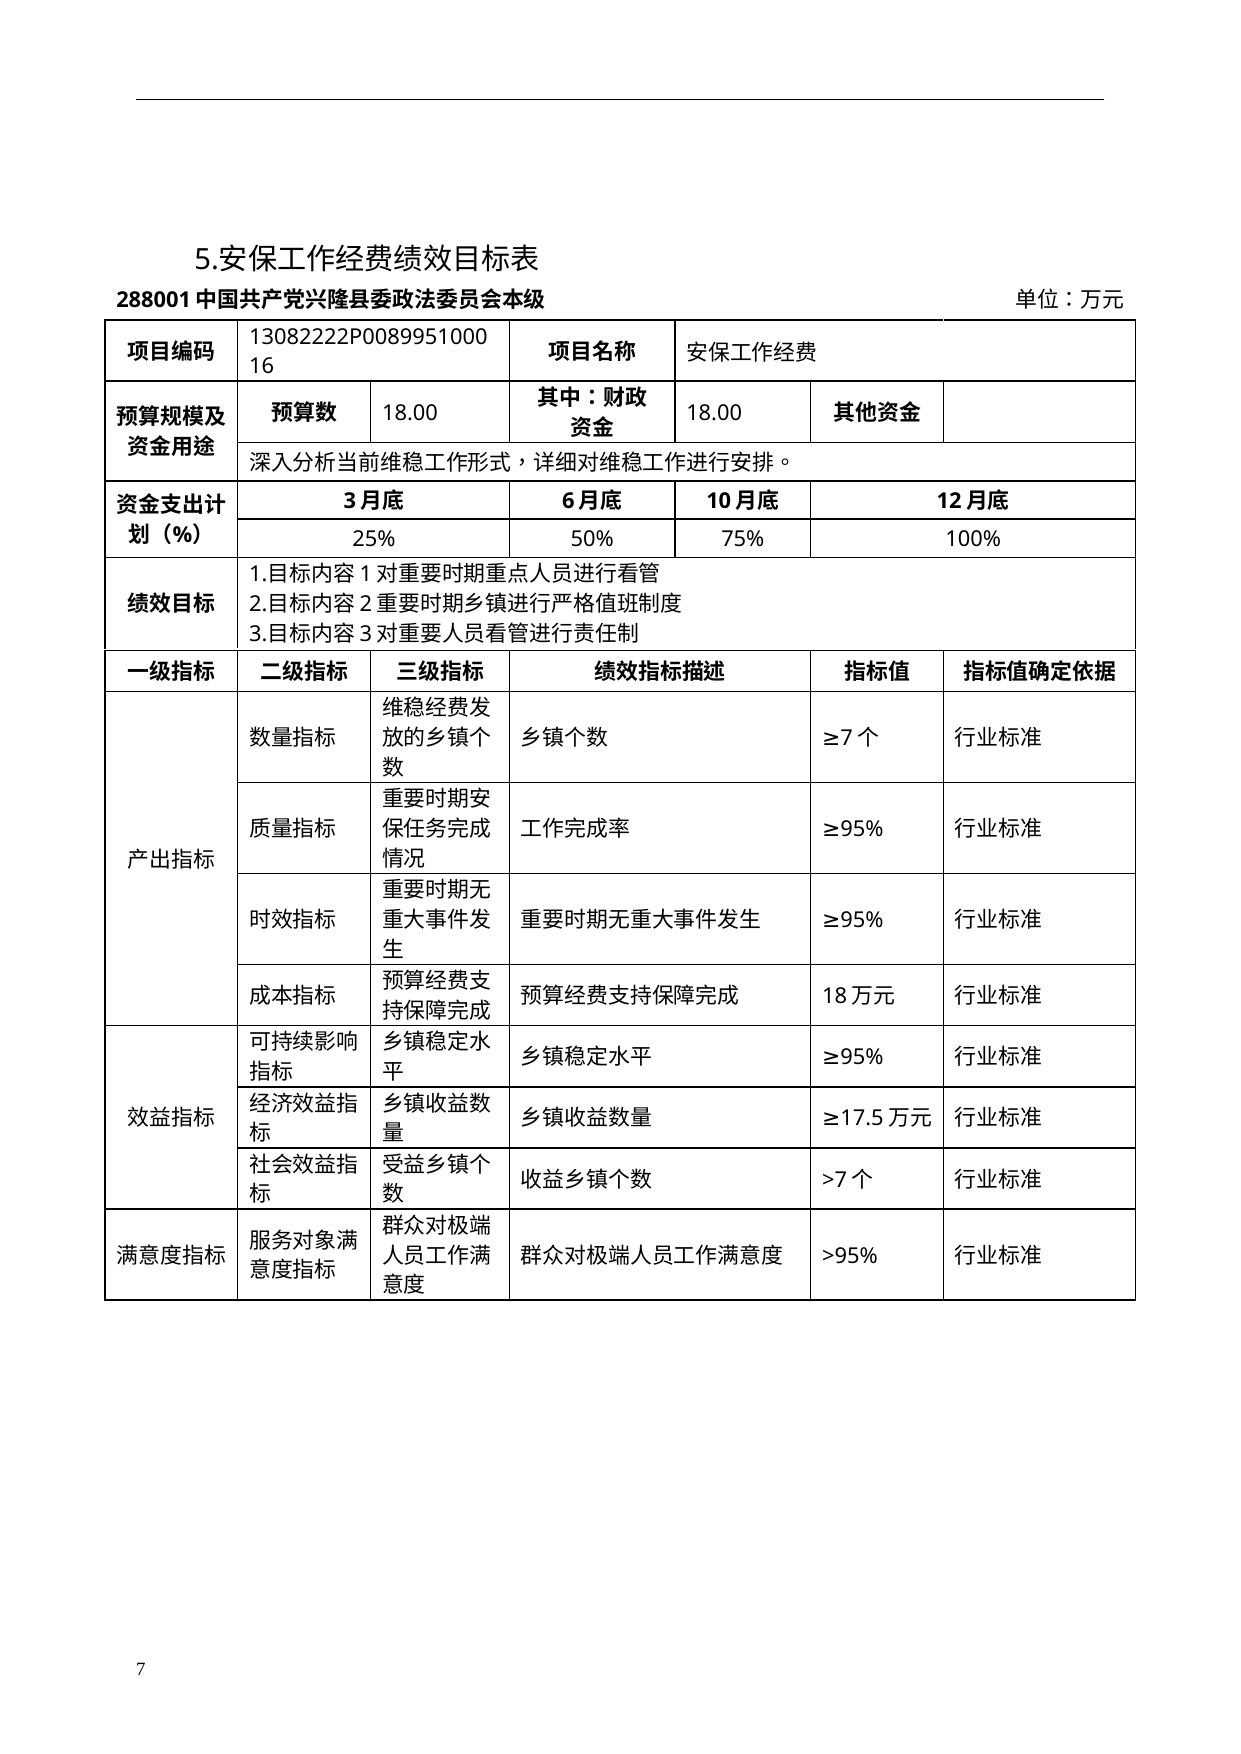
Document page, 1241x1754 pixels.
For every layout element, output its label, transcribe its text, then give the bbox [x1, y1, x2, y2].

table_cell 可持续影响指标 [238, 1026, 370, 1086]
table_cell 100% [811, 520, 1135, 557]
table_cell 群众对极端人员工作满意度 [371, 1210, 509, 1299]
table_cell 经济效益指标 [238, 1088, 370, 1147]
table_cell 预算经费支持保障完成 [510, 965, 810, 1025]
table_cell 质量指标 [238, 783, 370, 873]
table_cell ≥7个 [811, 692, 943, 782]
table_cell 群众对极端人员工作满意度 [510, 1210, 810, 1299]
table_header 一级指标 [106, 651, 237, 691]
table_cell 75% [676, 520, 810, 557]
table_cell 深入分析当前维稳工作形式，详细对维稳工作进行安排。 [238, 443, 1135, 480]
table_cell 重要时期无重大事件发生 [371, 874, 509, 964]
table_header 二级指标 [238, 651, 370, 691]
table_cell 1.目标内容1对重要时期重点人员进行看管 2.目标内容2重要时期乡镇进行严格值班制度 3.目标内容3对重要人员看管进行责任制 [238, 558, 1135, 648]
table_cell 收益乡镇个数 [510, 1149, 810, 1208]
table_cell 项目编码 [106, 321, 237, 380]
table_cell 绩效目标 [106, 558, 237, 648]
table_cell 重要时期安保任务完成情况 [371, 783, 509, 873]
table_cell 6月底 [510, 482, 674, 518]
table_cell ≥17.5万元 [811, 1088, 943, 1147]
table_cell 社会效益指标 [238, 1149, 370, 1208]
table_cell 受益乡镇个数 [371, 1149, 509, 1208]
table_cell >7个 [811, 1149, 943, 1208]
table_cell 行业标准 [944, 692, 1135, 782]
table_cell 其中：财政 资金 [510, 382, 674, 441]
table_cell 13082222P008995100016 [238, 321, 509, 380]
table_header 288001中国共产党兴隆县委政法委员会本级 [106, 280, 943, 319]
text 5.安保工作经费绩效目标表 [136, 235, 1104, 278]
table_cell 12月底 [811, 482, 1135, 518]
table_cell 行业标准 [944, 1088, 1135, 1147]
table_cell 3月底 [238, 482, 509, 518]
table_cell 18.00 [371, 382, 509, 441]
table_cell 工作完成率 [510, 783, 810, 873]
table_cell 预算规模及资金用途 [106, 382, 237, 480]
table_cell 18万元 [811, 965, 943, 1025]
table_cell 行业标准 [944, 1149, 1135, 1208]
table_cell 维稳经费发放的乡镇个数 [371, 692, 509, 782]
table_cell [944, 382, 1135, 441]
table_cell 效益指标 [106, 1026, 237, 1208]
table_cell 18.00 [676, 382, 810, 441]
table_cell 产出指标 [106, 692, 237, 1025]
table_header 指标值确定依据 [944, 651, 1135, 691]
table_cell 安保工作经费 [676, 321, 1135, 380]
table_cell 服务对象满意度指标 [238, 1210, 370, 1299]
table_cell 10月底 [676, 482, 810, 518]
table_cell ≥95% [811, 783, 943, 873]
table_cell 50% [510, 520, 674, 557]
table_cell 行业标准 [944, 874, 1135, 964]
table_header 指标值 [811, 651, 943, 691]
table_cell 满意度指标 [106, 1210, 237, 1299]
table_cell ≥95% [811, 1026, 943, 1086]
table_cell 时效指标 [238, 874, 370, 964]
table_header 三级指标 [371, 651, 509, 691]
table_cell 其他资金 [811, 382, 943, 441]
table_cell ≥95% [811, 874, 943, 964]
table_cell 乡镇收益数量 [371, 1088, 509, 1147]
table_cell 项目名称 [510, 321, 674, 380]
table_cell 重要时期无重大事件发生 [510, 874, 810, 964]
table_cell 数量指标 [238, 692, 370, 782]
table_cell 预算经费支持保障完成 [371, 965, 509, 1025]
table_cell 行业标准 [944, 965, 1135, 1025]
table_cell 成本指标 [238, 965, 370, 1025]
table_cell 乡镇稳定水平 [371, 1026, 509, 1086]
table_header 单位：万元 [944, 280, 1135, 319]
table_cell 乡镇稳定水平 [510, 1026, 810, 1086]
table_cell 25% [238, 520, 509, 557]
table_cell 行业标准 [944, 783, 1135, 873]
table_header 绩效指标描述 [510, 651, 810, 691]
table_cell 行业标准 [944, 1210, 1135, 1299]
table_cell 乡镇个数 [510, 692, 810, 782]
table_cell 乡镇收益数量 [510, 1088, 810, 1147]
table_cell 行业标准 [944, 1026, 1135, 1086]
table_cell >95% [811, 1210, 943, 1299]
table_cell 预算数 [238, 382, 370, 441]
table_cell 资金支出计划（%） [106, 482, 237, 557]
